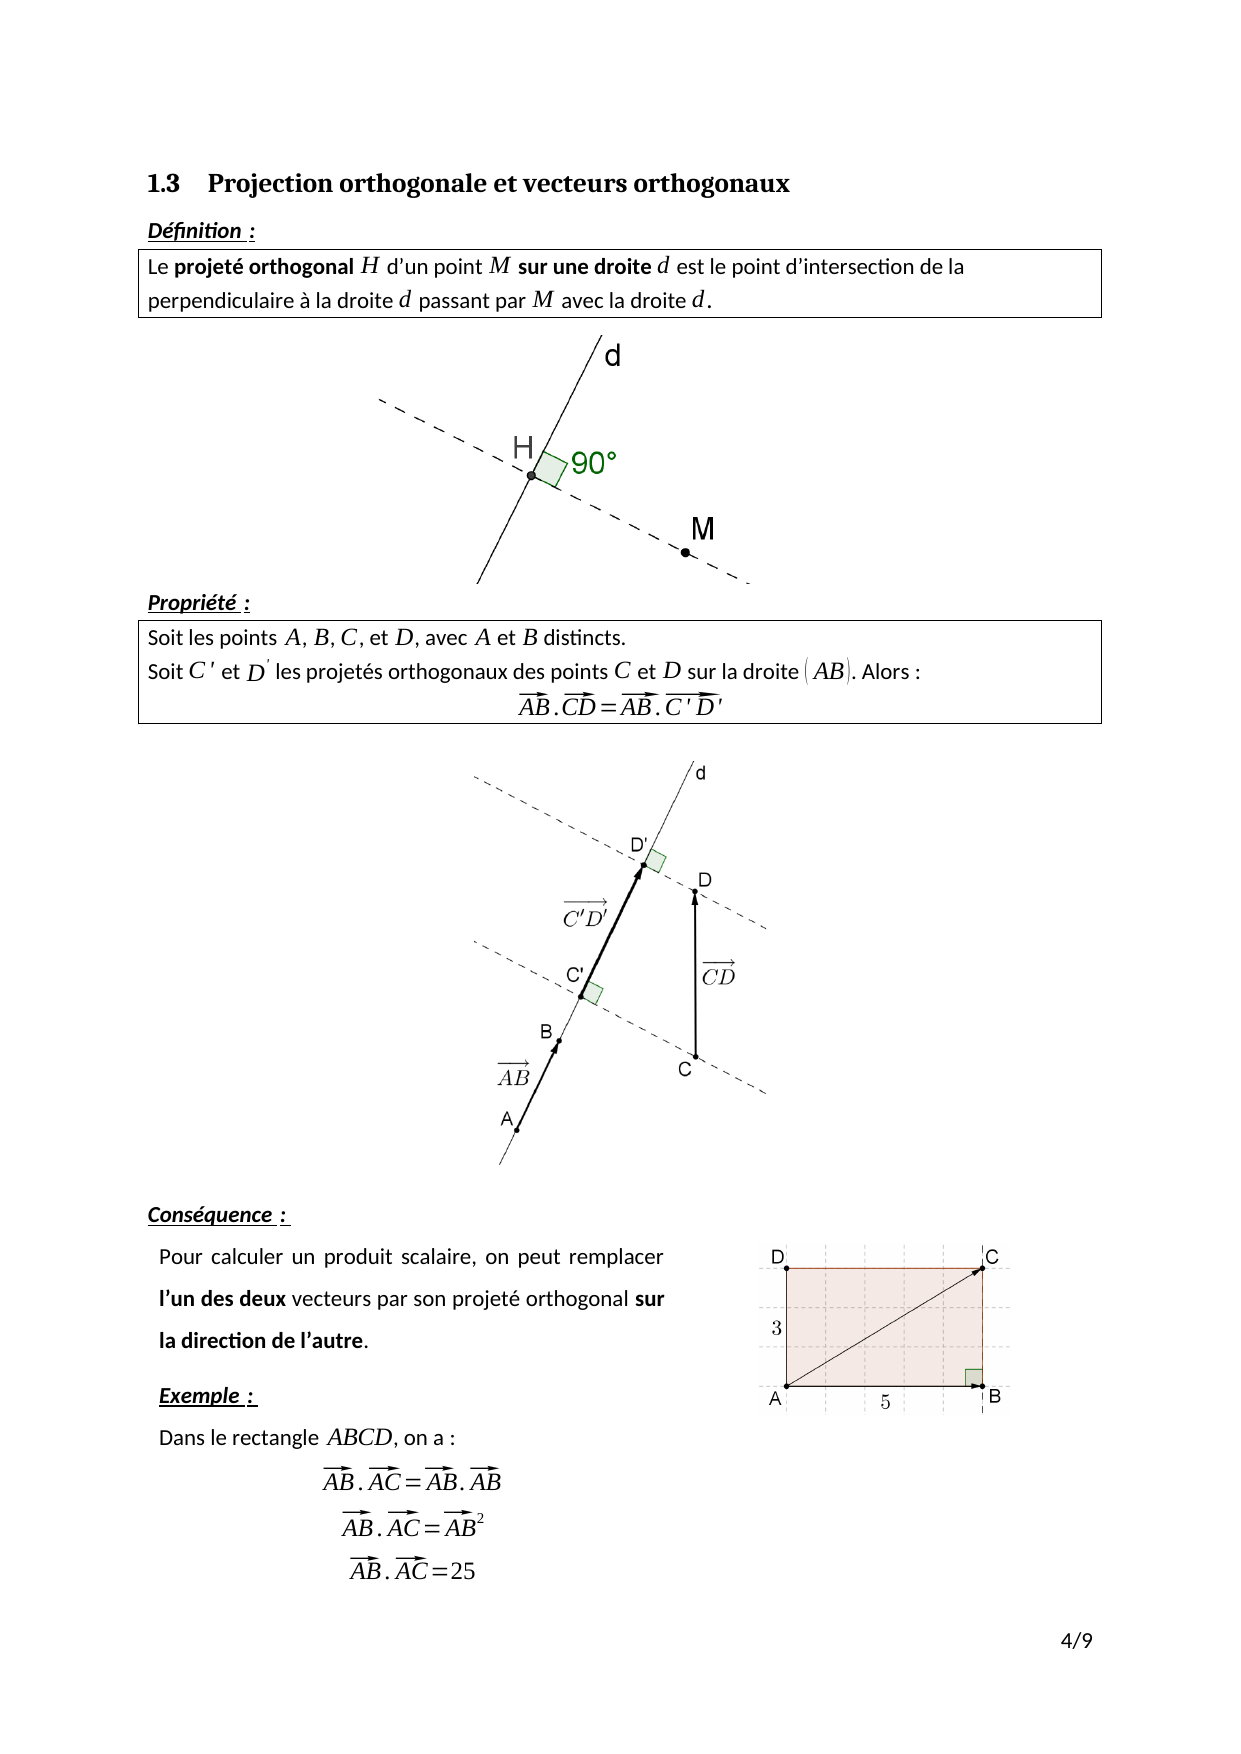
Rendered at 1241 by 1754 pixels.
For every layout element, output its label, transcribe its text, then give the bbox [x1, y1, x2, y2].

text Soit les points , , , et , avec et distincts. [139, 621, 1101, 651]
table_header [676, 1243, 1093, 1598]
text Propriété : [148, 588, 1093, 616]
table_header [148, 1243, 676, 1598]
text Le projeté orthogonal d’un point sur une droite est le point d’intersection de la perpendiculaire à la droite passant par avec la droite . [139, 250, 1101, 317]
text Soit et les projetés orthogonaux des points et sur la droite . Alors : [139, 652, 1101, 687]
picture [474, 761, 767, 1165]
subtitle Projection orthogonale et vecteurs orthogonaux [148, 168, 1093, 199]
text Conséquence : [148, 1201, 1093, 1228]
picture [758, 1242, 1011, 1415]
text Définition : [148, 217, 1093, 245]
